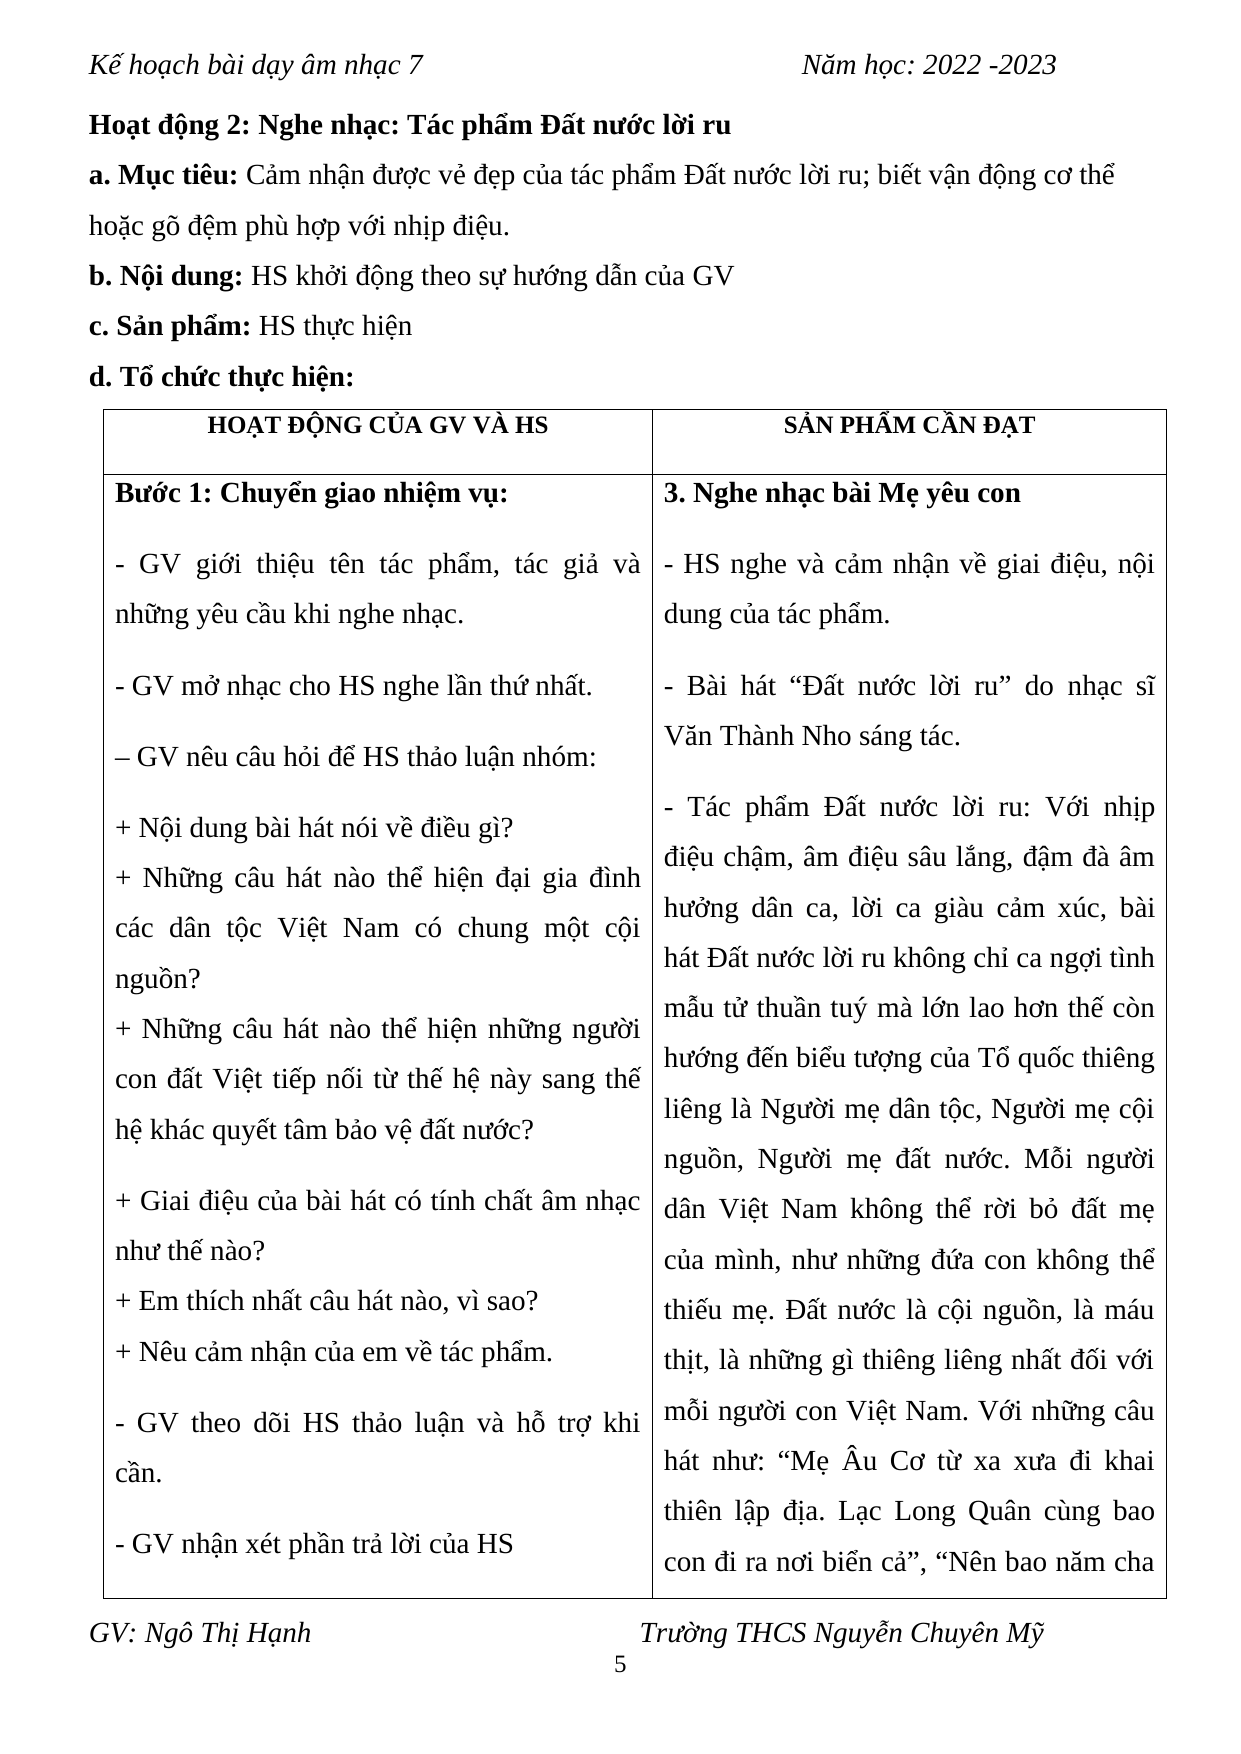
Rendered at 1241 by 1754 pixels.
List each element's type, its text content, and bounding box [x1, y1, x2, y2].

table_header SẢN PHẨM CẦN ĐẠT [653, 410, 1166, 474]
text a. Mục tiêu: Cảm nhận được vẻ đẹp của tác phẩm Đất nước lời ru; biết vận động cơ thể hoặc gõ đệm phù hợp với nhịp điệu. [89, 157, 1152, 241]
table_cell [104, 475, 652, 1597]
text c. Sản phẩm: HS thực hiện [89, 308, 1152, 342]
text Hoạt động 2: Nghe nhạc: Tác phẩm Đất nước lời ru [89, 107, 1152, 141]
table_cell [653, 475, 1166, 1597]
text d. Tổ chức thực hiện: [89, 359, 1152, 392]
text b. Nội dung: HS khởi động theo sự hướng dẫn của GV [89, 258, 1152, 292]
table_header HOẠT ĐỘNG CỦA GV VÀ HS [104, 410, 652, 474]
